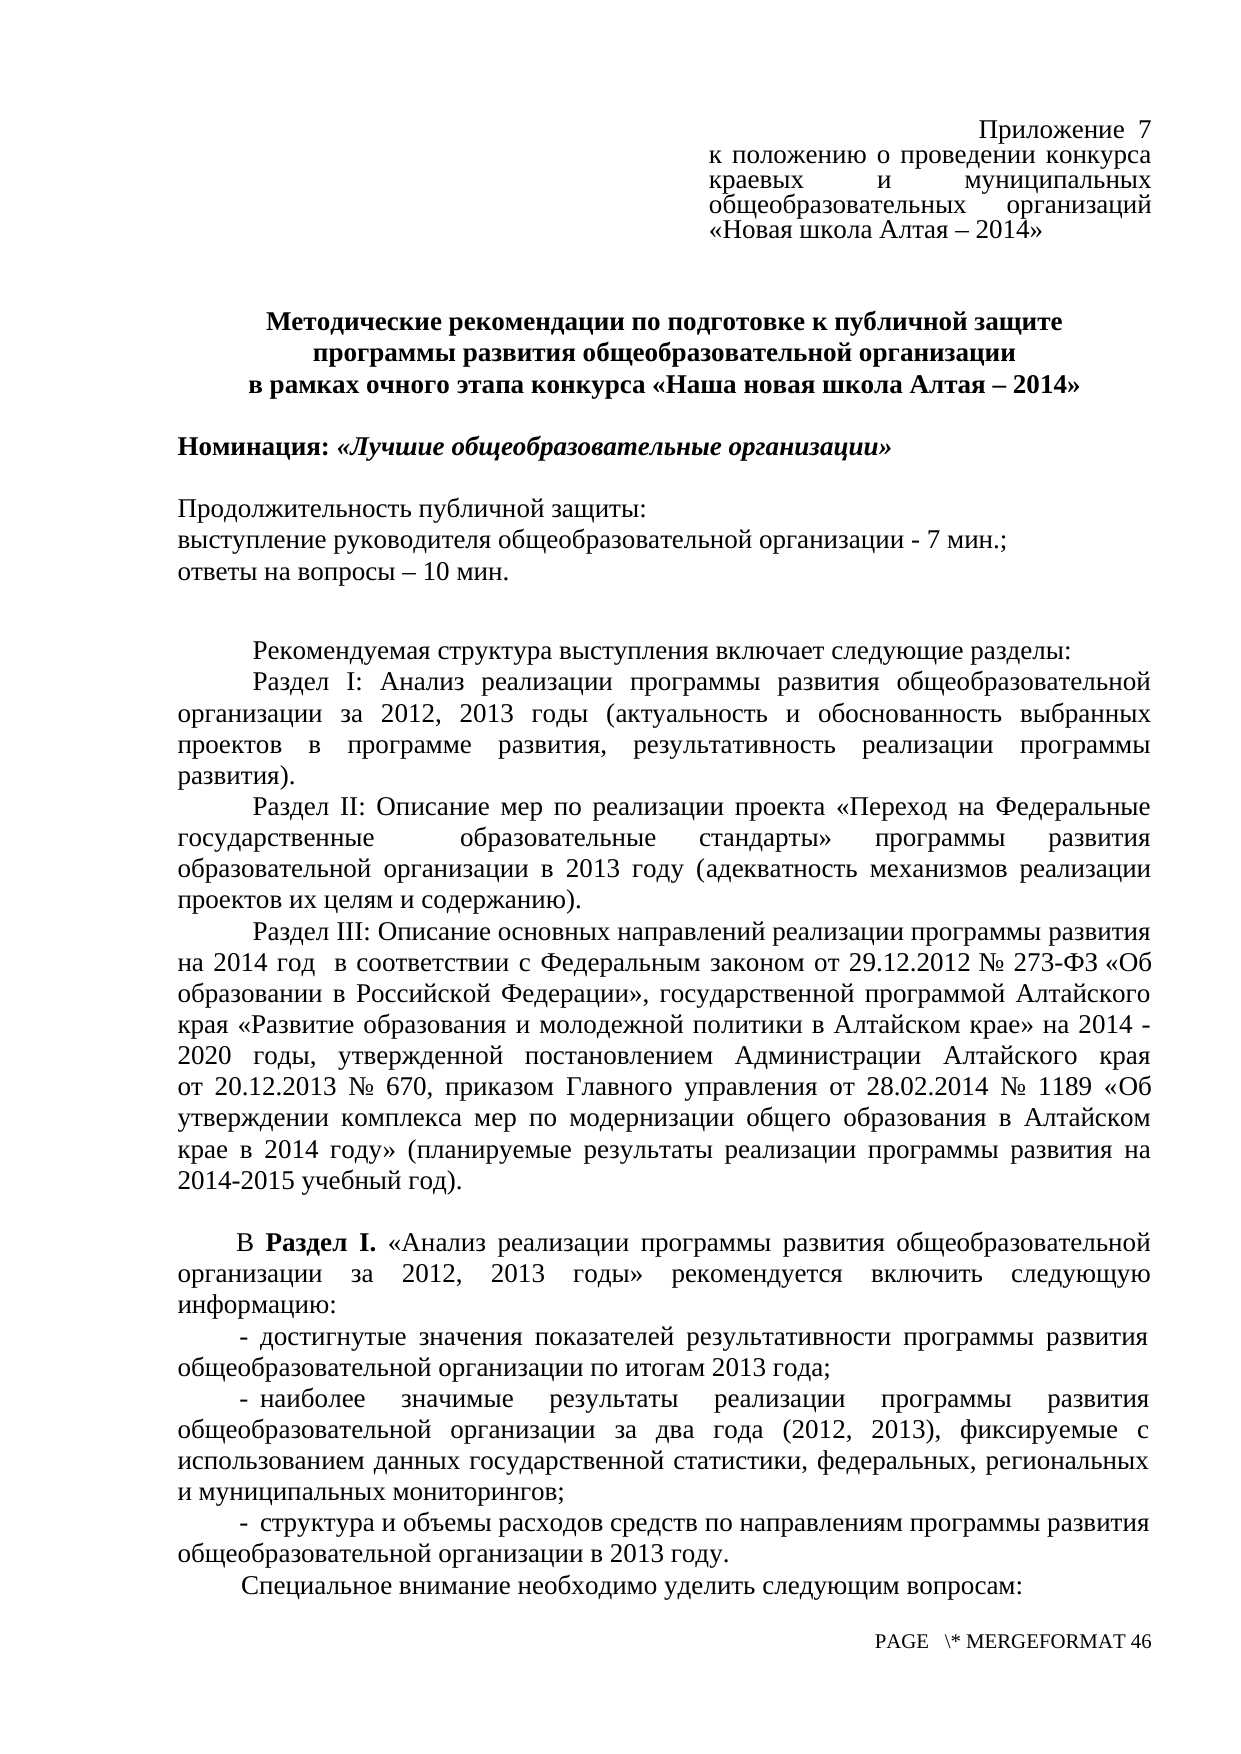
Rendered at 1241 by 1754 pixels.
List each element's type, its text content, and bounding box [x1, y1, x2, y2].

text В Раздел I. «Анализ реализации программы развития общеобразовательной организации за 2012, 2013 годы» рекомендуется включить следующую информацию: [177, 1226, 1152, 1319]
text Специальное внимание необходимо уделить следующим вопросам: [241, 1569, 1152, 1600]
text Раздел I: Анализ реализации программы развития общеобразовательной организации за 2012, 2013 годы (актуальность и обоснованность выбранных проектов в программе развития, результативность реализации программы развития). [177, 666, 1152, 790]
list структура и объемы расходов средств по направлениям программы развития общеобразовательной организации в 2013 году. [177, 1506, 1151, 1569]
list наиболее значимые результаты реализации программы развития общеобразовательной организации за два года (2012, 2013), фиксируемые с использованием данных государственной статистики, федеральных, региональных и муниципальных мониторингов; [177, 1382, 1150, 1506]
text к положению о проведении конкурса краевых и муниципальных общеобразовательных организаций «Новая школа Алтая – 2014» [709, 143, 1152, 243]
text Рекомендуемая структура выступления включает следующие разделы: [177, 634, 1152, 666]
text ответы на вопросы – 10 мин. [177, 554, 1152, 586]
text Продолжительность публичной защиты: [177, 492, 1152, 523]
list достигнутые значения показателей результативности программы развития общеобразовательной организации по итогам 2013 года; [177, 1319, 1149, 1382]
text выступление руководителя общеобразовательной организации - 7 мин.; [177, 523, 1152, 554]
text Приложение 7 [177, 118, 1152, 143]
text Методические рекомендации по подготовке к публичной защите [177, 305, 1152, 337]
text Раздел III: Описание основных направлений реализации программы развития на 2014 год в соответствии с Федеральным законом от 29.12.2012 № 273-ФЗ «Об образовании в Российской Федерации», государственной программой Алтайского края «Развитие образования и молодежной политики в Алтайском крае» на 2014 - 2020 годы, утвержденной постановлением Администрации Алтайского края от 20.12.2013 № 670, приказом Главного управления от 28.02.2014 № 1189 «Об утверждении комплекса мер по модернизации общего образования в Алтайском крае в 2014 году» (планируемые результаты реализации программы развития на 2014-2015 учебный год). [177, 915, 1152, 1195]
text в рамках очного этапа конкурса «Наша новая школа Алтая – 2014» [177, 368, 1152, 399]
text Номинация: «Лучшие общеобразовательные организации» [177, 430, 1152, 461]
text Раздел II: Описание мер по реализации проекта «Переход на Федеральные государственные образовательные стандарты» программы развития образовательной организации в 2013 году (адекватность механизмов реализации проектов их целям и содержанию). [177, 790, 1152, 915]
text программы развития общеобразовательной организации [177, 337, 1152, 368]
